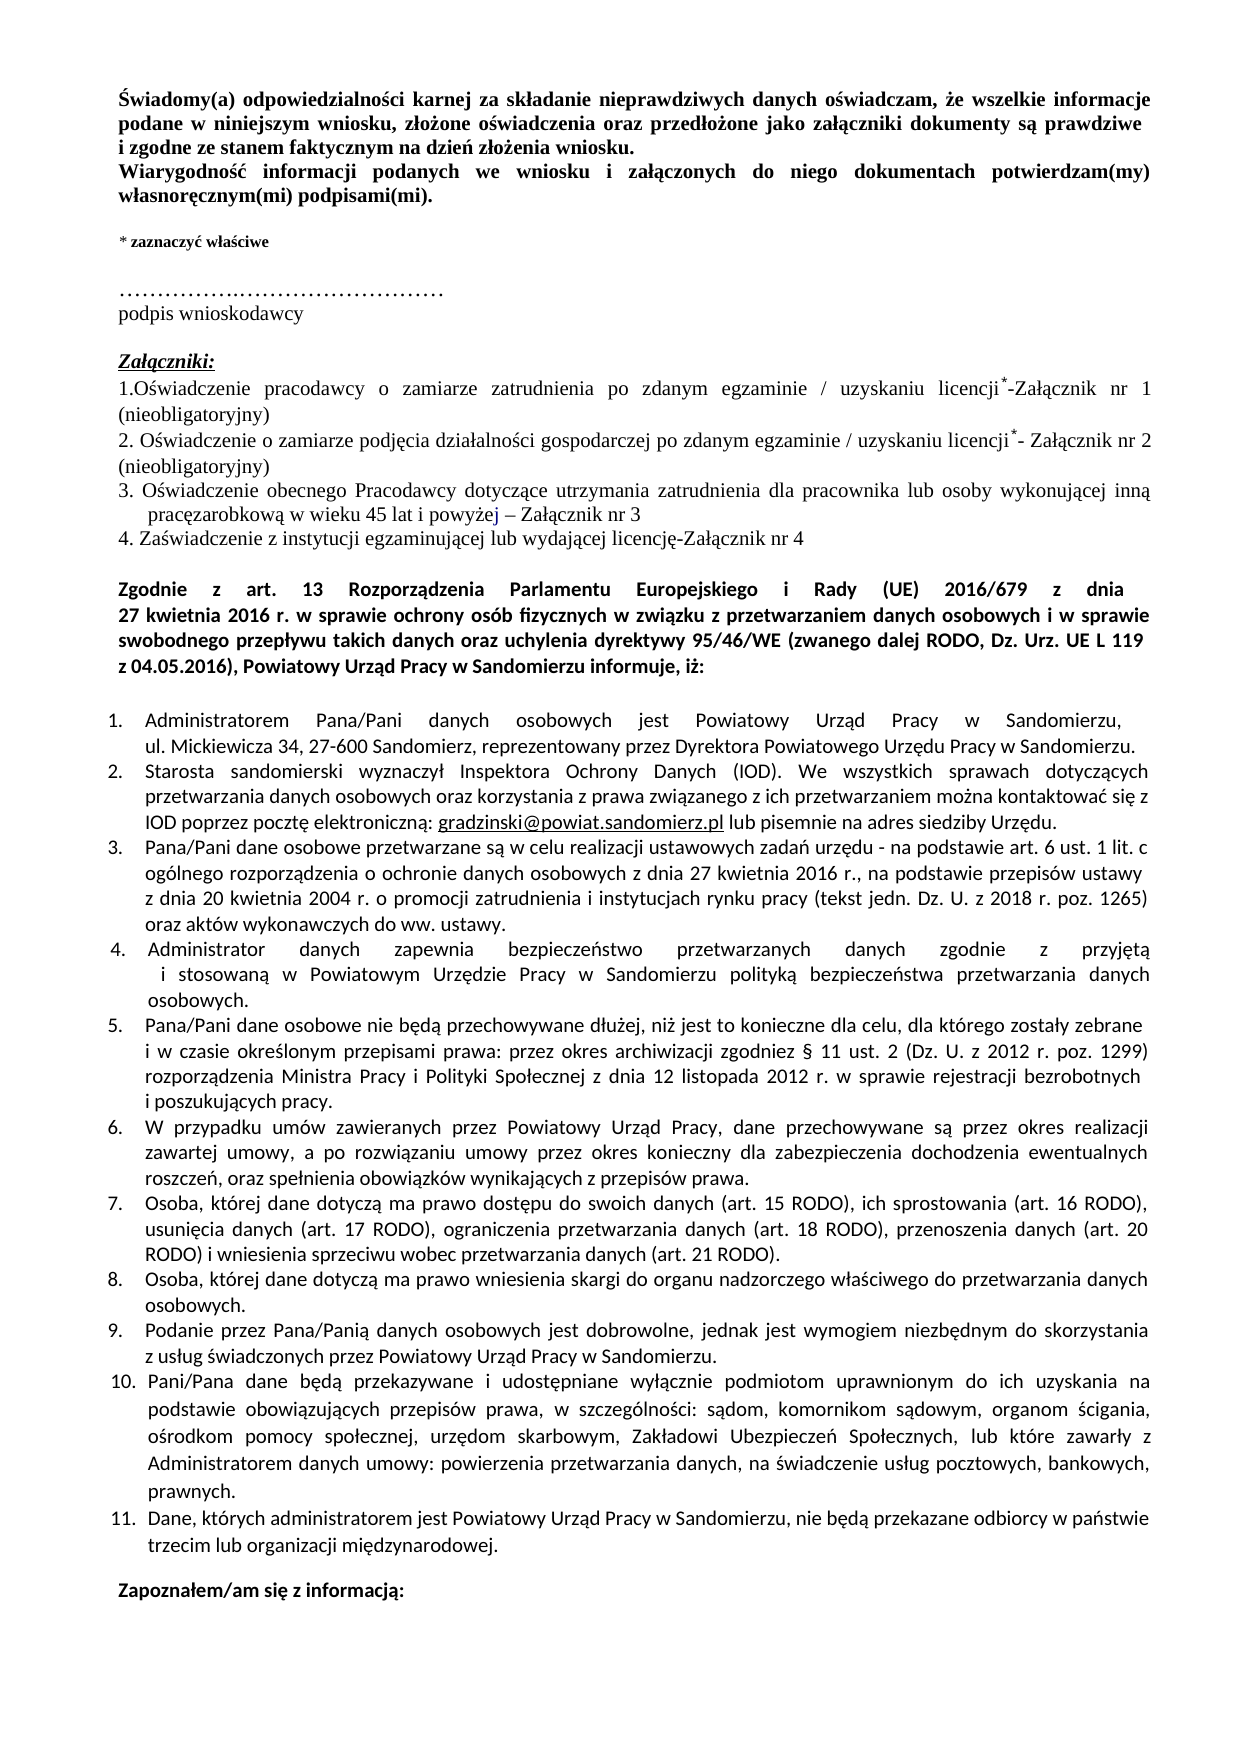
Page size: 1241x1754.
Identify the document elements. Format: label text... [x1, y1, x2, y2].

text Świadomy(a) odpowiedzialności karnej za składanie nieprawdziwych danych oświadczam, że wszelkie informacje podane w niniejszym wniosku, złożone oświadczenia oraz przedłożone jako załączniki dokumenty są prawdziwe i zgodne ze stanem faktycznym na dzień złożenia wniosku. [118, 87, 1152, 159]
list Osoba, której dane dotyczą ma prawo wniesienia skargi do organu nadzorczego właściwego do przetwarzania danych osobowych. [107, 1267, 1150, 1317]
list Pana/Pani dane osobowe nie będą przechowywane dłużej, niż jest to konieczne dla celu, dla którego zostały zebrane i w czasie określonym przepisami prawa: przez okres archiwizacji zgodniez § 11 ust. 2 (Dz. U. z 2012 r. poz. 1299) rozporządzenia Ministra Pracy i Polityki Społecznej z dnia 12 listopada 2012 r. w sprawie rejestracji bezrobotnych i poszukujących pracy. [107, 1012, 1150, 1114]
list Starosta sandomierski wyznaczył Inspektora Ochrony Danych (IOD). We wszystkich sprawach dotyczących przetwarzania danych osobowych oraz korzystania z prawa związanego z ich przetwarzaniem można kontaktować się z IOD poprzez pocztę elektroniczną: gradzinski@powiat.sandomierz.pl lub pisemnie na adres siedziby Urzędu. [107, 758, 1150, 834]
text podpis wnioskodawcy [118, 301, 1152, 325]
list Podanie przez Pana/Panią danych osobowych jest dobrowolne, jednak jest wymogiem niezbędnym do skorzystania z usług świadczonych przez Powiatowy Urząd Pracy w Sandomierzu. [107, 1317, 1150, 1368]
text 2. Oświadczenie o zamiarze podjęcia działalności gospodarczej po zdanym egzaminie / uzyskaniu licencji*- Załącznik nr 2 (nieobligatoryjny) [118, 426, 1152, 478]
text …………….……………………… [118, 274, 1152, 301]
text 3. Oświadczenie obecnego Pracodawcy dotyczące utrzymania zatrudnienia dla pracownika lub osoby wykonującej inną pracęzarobkową w wieku 45 lat i powyżej – Załącznik nr 3 [118, 478, 1152, 526]
text Wiarygodność informacji podanych we wniosku i załączonych do niego dokumentach potwierdzam(my) własnoręcznym(mi) podpisami(mi). [118, 159, 1152, 207]
text 4. Zaświadczenie z instytucji egzaminującej lub wydającej licencję-Załącznik nr 4 [118, 526, 1152, 550]
text Zapoznałem/am się z informacją: [118, 1577, 1152, 1602]
list Osoba, której dane dotyczą ma prawo dostępu do swoich danych (art. 15 RODO), ich sprostowania (art. 16 RODO), usunięcia danych (art. 17 RODO), ograniczenia przetwarzania danych (art. 18 RODO), przenoszenia danych (art. 20 RODO) i wniesienia sprzeciwu wobec przetwarzania danych (art. 21 RODO). [107, 1190, 1150, 1267]
text Załączniki: [118, 349, 1152, 373]
text Zgodnie z art. 13 Rozporządzenia Parlamentu Europejskiego i Rady (UE) 2016/679 z dnia 27 kwietnia 2016 r. w sprawie ochrony osób fizycznych w związku z przetwarzaniem danych osobowych i w sprawie swobodnego przepływu takich danych oraz uchylenia dyrektywy 95/46/WE (zwanego dalej RODO, Dz. Urz. UE L 119 z 04.05.2016), Powiatowy Urząd Pracy w Sandomierzu informuje, iż: [118, 577, 1152, 678]
list Dane, których administratorem jest Powiatowy Urząd Pracy w Sandomierzu, nie będą przekazane odbiorcy w państwie trzecim lub organizacji międzynarodowej. [110, 1505, 1152, 1558]
list Pani/Pana dane będą przekazywane i udostępniane wyłącznie podmiotom uprawnionym do ich uzyskania na podstawie obowiązujących przepisów prawa, w szczególności: sądom, komornikom sądowym, organom ścigania, ośrodkom pomocy społecznej, urzędom skarbowym, Zakładowi Ubezpieczeń Społecznych, lub które zawarły z Administratorem danych umowy: powierzenia przetwarzania danych, na świadczenie usług pocztowych, bankowych, prawnych. [110, 1368, 1152, 1503]
list Pana/Pani dane osobowe przetwarzane są w celu realizacji ustawowych zadań urzędu - na podstawie art. 6 ust. 1 lit. c ogólnego rozporządzenia o ochronie danych osobowych z dnia 27 kwietnia 2016 r., na podstawie przepisów ustawy z dnia 20 kwietnia 2004 r. o promocji zatrudnienia i instytucjach rynku pracy (tekst jedn. Dz. U. z 2018 r. poz. 1265) oraz aktów wykonawczych do ww. ustawy. [107, 834, 1150, 936]
text 1.Oświadczenie pracodawcy o zamiarze zatrudnienia po zdanym egzaminie / uzyskaniu licencji*-Załącznik nr 1 (nieobligatoryjny) [118, 373, 1152, 426]
list Administratorem Pana/Pani danych osobowych jest Powiatowy Urząd Pracy w Sandomierzu, ul. Mickiewicza 34, 27-600 Sandomierz, reprezentowany przez Dyrektora Powiatowego Urzędu Pracy w Sandomierzu. [107, 707, 1150, 758]
text * zaznaczyć właściwe [118, 231, 1152, 251]
list W przypadku umów zawieranych przez Powiatowy Urząd Pracy, dane przechowywane są przez okres realizacji zawartej umowy, a po rozwiązaniu umowy przez okres konieczny dla zabezpieczenia dochodzenia ewentualnych roszczeń, oraz spełnienia obowiązków wynikających z przepisów prawa. [107, 1114, 1150, 1190]
list Administrator danych zapewnia bezpieczeństwo przetwarzanych danych zgodnie z przyjętą i stosowaną w Powiatowym Urzędzie Pracy w Sandomierzu polityką bezpieczeństwa przetwarzania danych osobowych. [110, 936, 1152, 1012]
